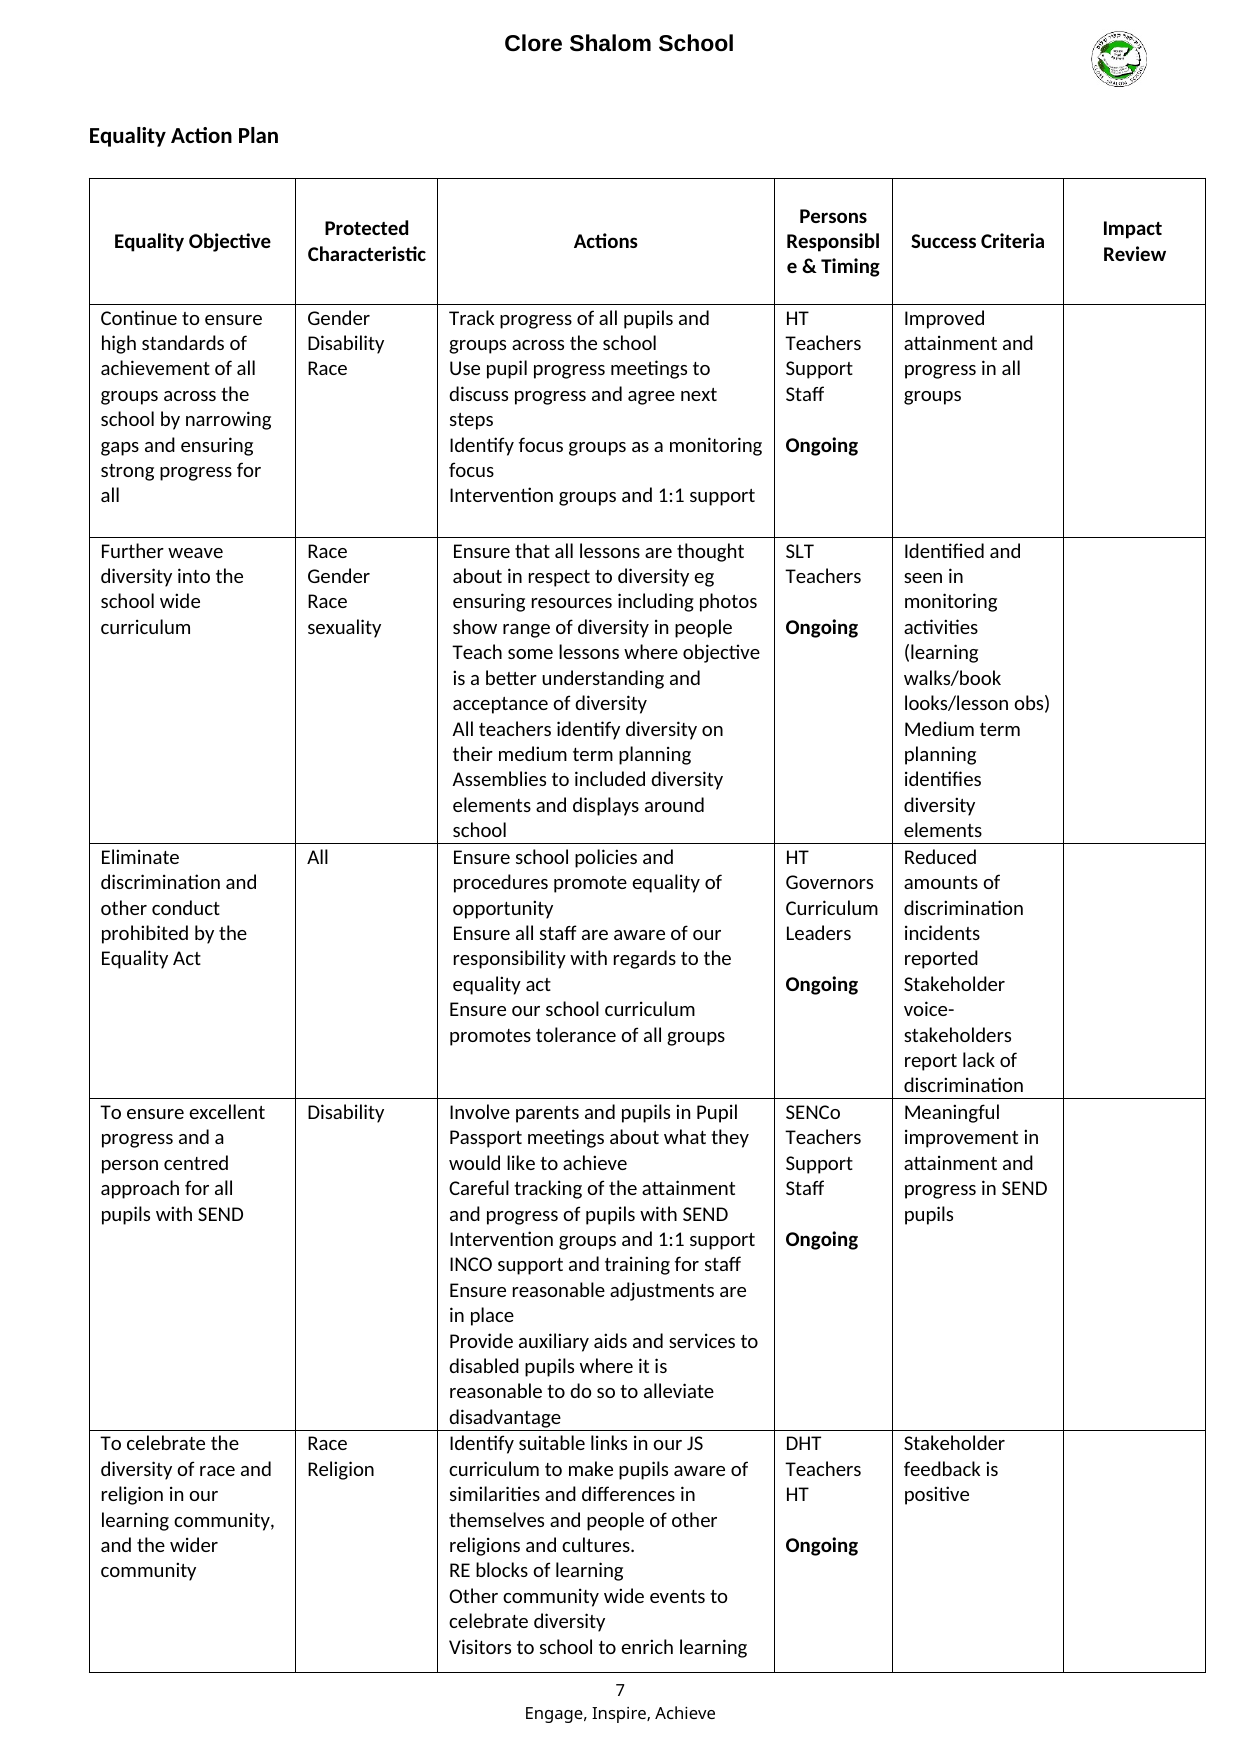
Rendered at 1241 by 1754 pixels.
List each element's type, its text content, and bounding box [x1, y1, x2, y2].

table_cell SLT Teachers Ongoing [775, 538, 892, 843]
table_header Equality Objective [90, 179, 295, 304]
table_cell Involve parents and pupils in Pupil Passport meetings about what they would like to achieve Careful tracking of the attainment and progress of pupils with SEND Intervention groups and 1:1 support INCO support and training for staff Ensure reasonable adjustments are in place Provide auxiliary aids and services to disabled pupils where it is reasonable to do so to alleviate disadvantage [438, 1099, 774, 1429]
table_cell Ensure school policies and procedures promote equality of opportunity Ensure all staff are aware of our responsibility with regards to the equality act Ensure our school curriculum promotes tolerance of all groups [438, 844, 774, 1098]
table_header Protected Characteristic [296, 179, 437, 304]
table_cell All [296, 844, 437, 1098]
table_cell Meaningful improvement in attainment and progress in SEND pupils [893, 1099, 1063, 1429]
table_cell Stakeholder feedback is positive [893, 1431, 1063, 1672]
table_cell To celebrate the diversity of race and religion in our learning community, and the wider community [90, 1431, 295, 1672]
table_cell Identified and seen in monitoring activities (learning walks/book looks/lesson obs) Medium term planning identifies diversity elements [893, 538, 1063, 843]
table_cell HT Teachers Support Staff Ongoing [775, 305, 892, 537]
table_cell Further weave diversity into the school wide curriculum [90, 538, 295, 843]
table_cell [1064, 844, 1205, 1098]
picture [1086, 29, 1151, 90]
table_cell [1064, 305, 1205, 537]
table_cell Ensure that all lessons are thought about in respect to diversity eg ensuring resources including photos show range of diversity in people Teach some lessons where objective is a better understanding and acceptance of diversity All teachers identify diversity on their medium term planning Assemblies to included diversity elements and displays around school [438, 538, 774, 843]
table_cell Disability [296, 1099, 437, 1429]
table_cell Identify suitable links in our JS curriculum to make pupils aware of similarities and differences in themselves and people of other religions and cultures. RE blocks of learning Other community wide events to celebrate diversity Visitors to school to enrich learning [438, 1431, 774, 1672]
table_cell Continue to ensure high standards of achievement of all groups across the school by narrowing gaps and ensuring strong progress for all [90, 305, 295, 537]
table_header Actions [438, 179, 774, 304]
table_cell SENCo Teachers Support Staff Ongoing [775, 1099, 892, 1429]
table_header Success Criteria [893, 179, 1063, 304]
table_cell HT Governors Curriculum Leaders Ongoing [775, 844, 892, 1098]
table_cell Race Gender Race sexuality [296, 538, 437, 843]
table_cell [1064, 1431, 1205, 1672]
table_cell [1064, 1099, 1205, 1429]
table_header Persons Responsible & Timing [775, 179, 892, 304]
table_cell DHT Teachers HT Ongoing [775, 1431, 892, 1672]
table_cell Improved attainment and progress in all groups [893, 305, 1063, 537]
text Equality Action Plan [89, 121, 1152, 149]
table_cell To ensure excellent progress and a person centred approach for all pupils with SEND [90, 1099, 295, 1429]
table_cell Track progress of all pupils and groups across the school Use pupil progress meetings to discuss progress and agree next steps Identify focus groups as a monitoring focus Intervention groups and 1:1 support [438, 305, 774, 537]
table_cell Eliminate discrimination and other conduct prohibited by the Equality Act [90, 844, 295, 1098]
table_cell [1064, 538, 1205, 843]
table_cell Reduced amounts of discrimination incidents reported Stakeholder voice- stakeholders report lack of discrimination [893, 844, 1063, 1098]
table_cell Race Religion [296, 1431, 437, 1672]
table_header Impact Review [1064, 179, 1205, 304]
table_cell Gender Disability Race [296, 305, 437, 537]
